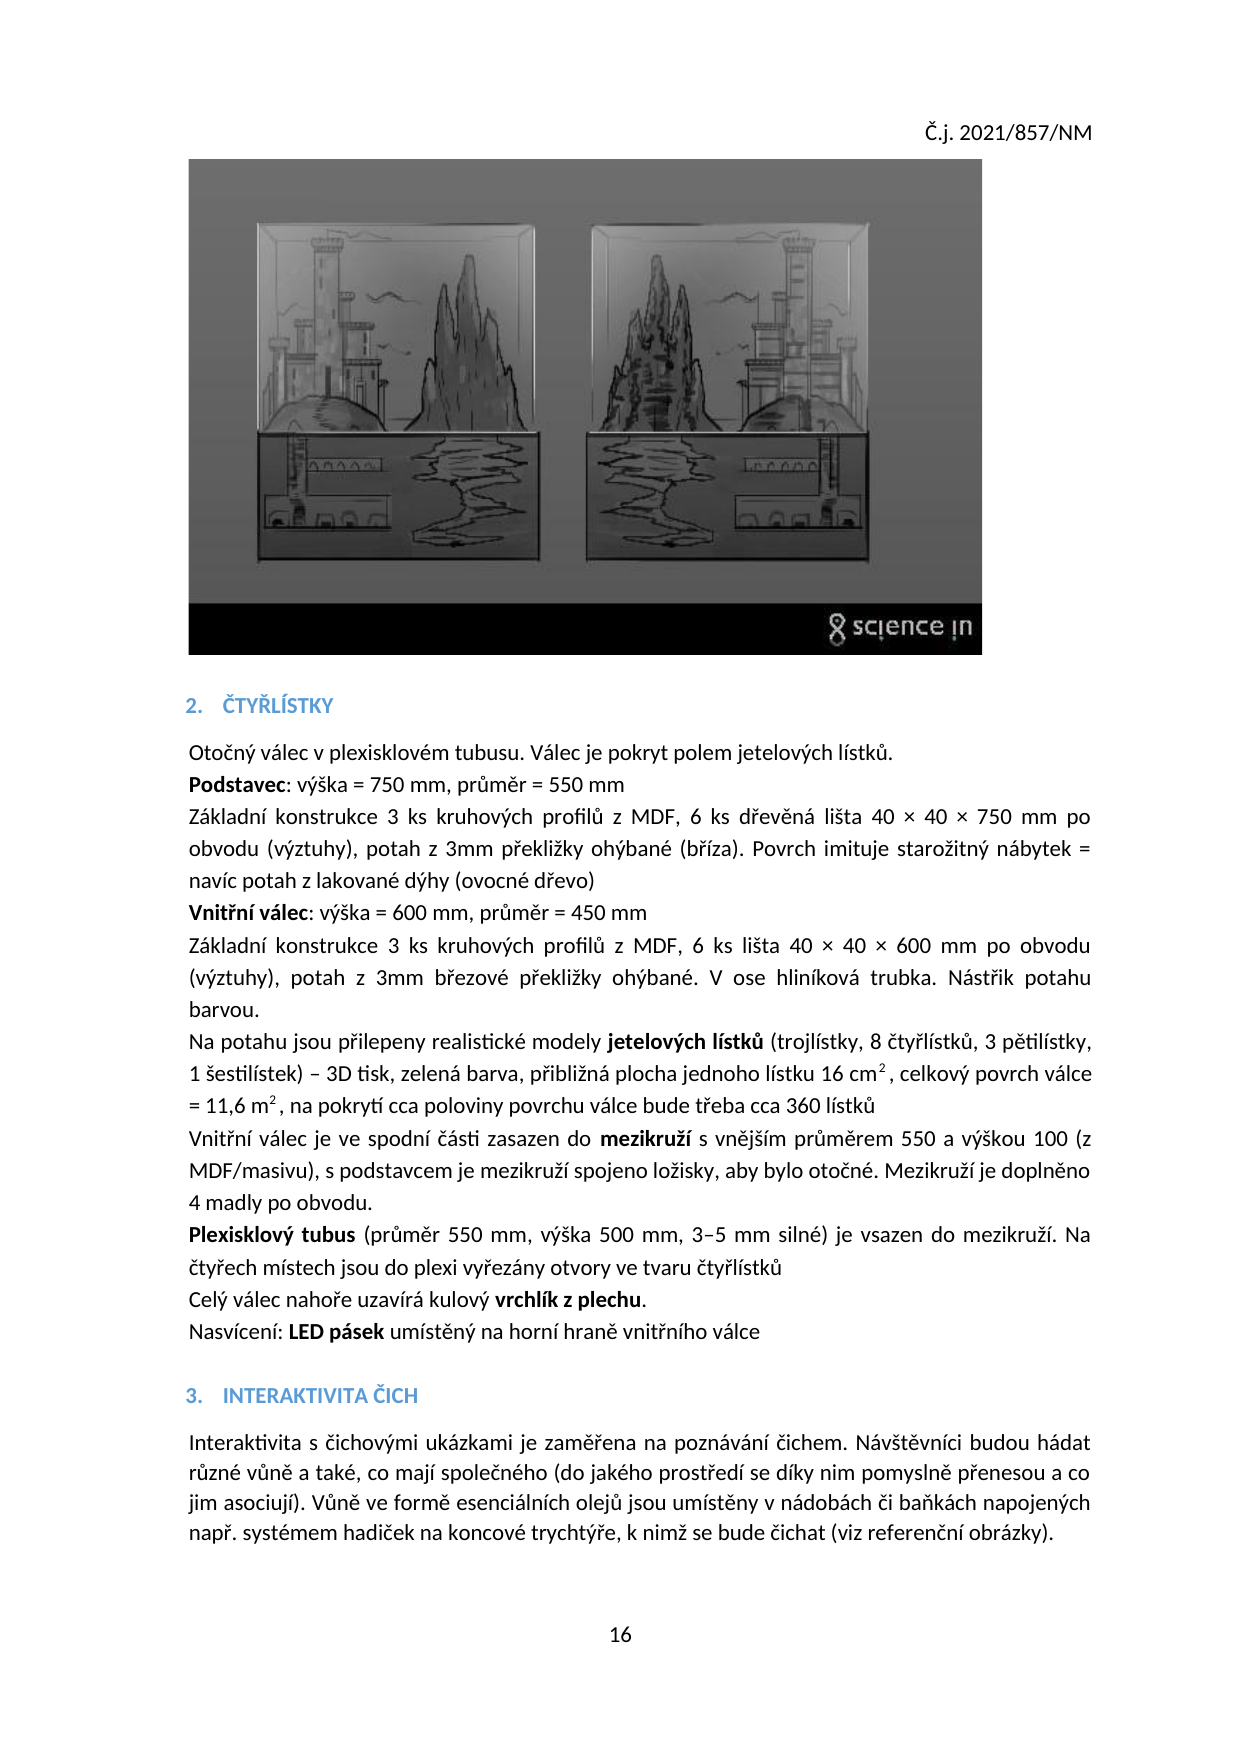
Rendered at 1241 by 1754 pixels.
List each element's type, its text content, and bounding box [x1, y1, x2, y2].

text Plexisklový tubus (průměr 550 mm, výška 500 mm, 3–5 mm silné) je vsazen do mezikruží. Na čtyřech místech jsou do plexi vyřezány otvory ve tvaru čtyřlístků [188, 1220, 1092, 1281]
text Interaktivita s čichovými ukázkami je zaměřena na poznávání čichem. Návštěvníci budou hádat různé vůně a také, co mají společného (do jakého prostředí se díky nim pomyslně přenesou a co jim asociují). Vůně ve formě esenciálních olejů jsou umístěny v nádobách či baňkách napojených např. systémem hadiček na koncové trychtýře, k nimž se bude čichat (viz referenční obrázky). [188, 1428, 1092, 1546]
text Celý válec nahoře uzavírá kulový vrchlík z plechu. [188, 1285, 1092, 1313]
text Podstavec: výška = 750 mm, průměr = 550 mm [188, 770, 1092, 798]
text Základní konstrukce 3 ks kruhových profilů z MDF, 6 ks dřevěná lišta 40 × 40 × 750 mm po obvodu (výztuhy), potah z 3mm překližky ohýbané (bříza). Povrch imituje starožitný nábytek = navíc potah z lakované dýhy (ovocné dřevo) [188, 802, 1092, 894]
text Otočný válec v plexisklovém tubusu. Válec je pokryt polem jetelových lístků. [188, 738, 1092, 766]
list INTERAKTIVITA ČICH [185, 1381, 1092, 1409]
text Základní konstrukce 3 ks kruhových profilů z MDF, 6 ks lišta 40 × 40 × 600 mm po obvodu (výztuhy), potah z 3mm březové překližky ohýbané. V ose hliníková trubka. Nástřik potahu barvou. [188, 931, 1092, 1023]
text Nasvícení: LED pásek umístěný na horní hraně vnitřního válce [188, 1317, 1092, 1345]
picture [188, 159, 983, 655]
list ČTYŘLÍSTKY [185, 691, 1092, 719]
text Vnitřní válec: výška = 600 mm, průměr = 450 mm [188, 898, 1092, 927]
text Na potahu jsou přilepeny realistické modely jetelových lístků (trojlístky, 8 čtyřlístků, 3 pětilístky, 1 šestilístek) – 3D tisk, zelená barva, přibližná plocha jednoho lístku 16 cm2 , celkový povrch válce = 11,6 m2 , na pokrytí cca poloviny povrchu válce bude třeba cca 360 lístků [188, 1027, 1092, 1120]
text Vnitřní válec je ve spodní části zasazen do mezikruží s vnějším průměrem 550 a výškou 100 (z MDF/masivu), s podstavcem je mezikruží spojeno ložisky, aby bylo otočné. Mezikruží je doplněno 4 madly po obvodu. [188, 1124, 1092, 1216]
